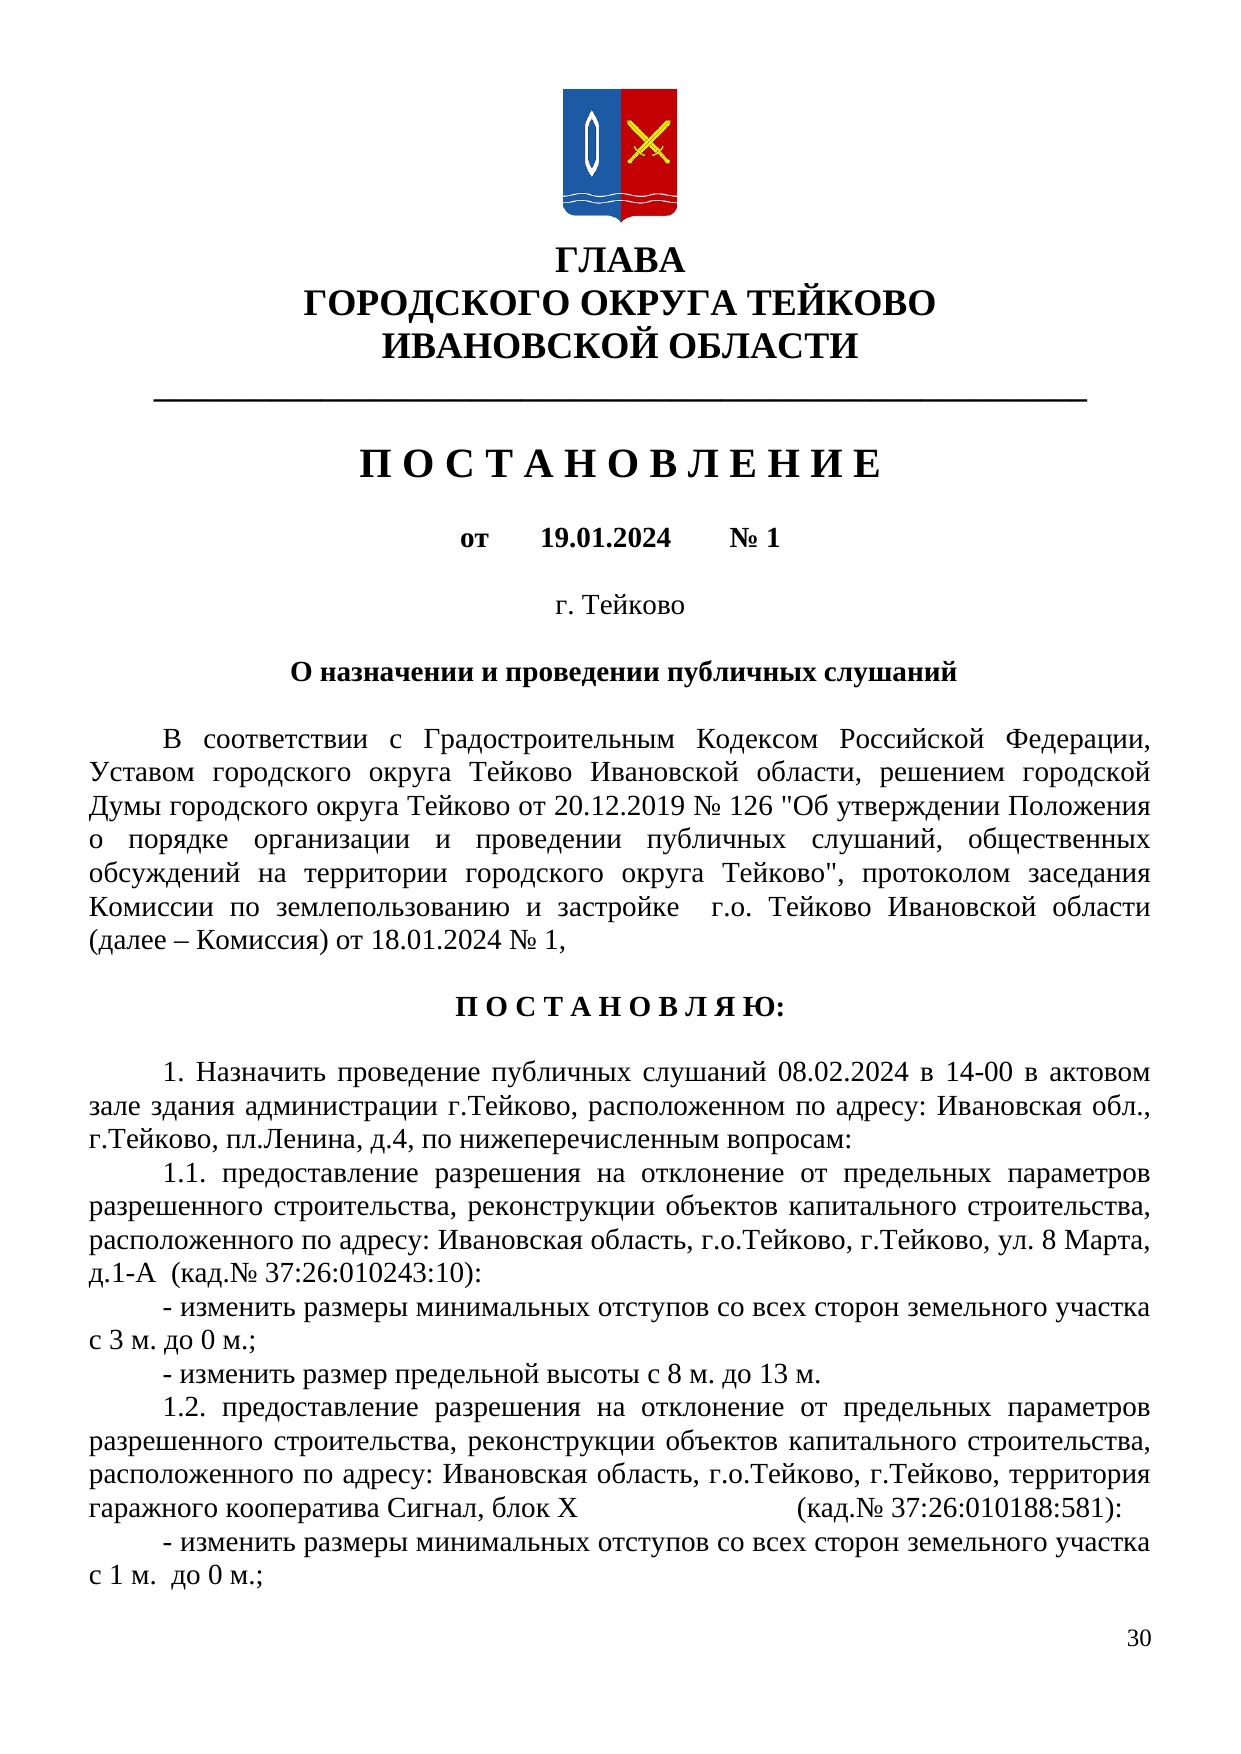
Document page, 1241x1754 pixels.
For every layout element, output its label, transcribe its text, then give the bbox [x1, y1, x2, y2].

text 1.2. предоставление разрешения на отклонение от предельных параметров разрешенного строительства, реконструкции объектов капитального строительства, расположенного по адресу: Ивановская область, г.о.Тейково, г.Тейково, территория гаражного кооператива Сигнал, блок Х (кад.№ 37:26:010188:581): [89, 1389, 1152, 1524]
text 1.1. предоставление разрешения на отклонение от предельных параметров разрешенного строительства, реконструкции объектов капитального строительства, расположенного по адресу: Ивановская область, г.о.Тейково, г.Тейково, ул. 8 Марта, д.1-А (кад.№ 37:26:010243:10): [89, 1155, 1152, 1289]
text В соответствии с Градостроительным Кодексом Российской Федерации, Уставом городского округа Тейково Ивановской области, решением городской Думы городского округа Тейково от 20.12.2019 № 126 "Об утверждении Положения о порядке организации и проведении публичных слушаний, общественных обсуждений на территории городского округа Тейково", протоколом заседания Комиссии по землепользованию и застройке г.о. Тейково Ивановской области (далее – Комиссия) от 18.01.2024 № 1, [89, 721, 1152, 956]
text - изменить размер предельной высоты с 8 м. до 13 м. [89, 1356, 1152, 1389]
text - изменить размеры минимальных отступов со всех сторон земельного участка с 1 м. до 0 м.; [89, 1524, 1152, 1591]
text ГЛАВА [89, 237, 1152, 280]
text ГОРОДСКОГО ОКРУГА ТЕЙКОВО [89, 280, 1152, 323]
text - изменить размеры минимальных отступов со всех сторон земельного участка с 3 м. до 0 м.; [89, 1289, 1152, 1356]
text от 19.01.2024 № 1 [89, 520, 1152, 553]
text ИВАНОВСКОЙ ОБЛАСТИ [89, 323, 1152, 366]
text 1. Назначить проведение публичных слушаний 08.02.2024 в 14-00 в актовом зале здания администрации г.Тейково, расположенном по адресу: Ивановская обл., г.Тейково, пл.Ленина, д.4, по нижеперечисленным вопросам: [89, 1054, 1152, 1155]
text г. Тейково [89, 587, 1152, 620]
picture [563, 88, 678, 237]
text П О С Т А Н О В Л Е Н И Е [89, 438, 1152, 486]
text ________________________________________________________ [89, 366, 1152, 405]
text О назначении и проведении публичных слушаний [89, 654, 1152, 687]
text П О С Т А Н О В Л Я Ю: [89, 989, 1152, 1023]
